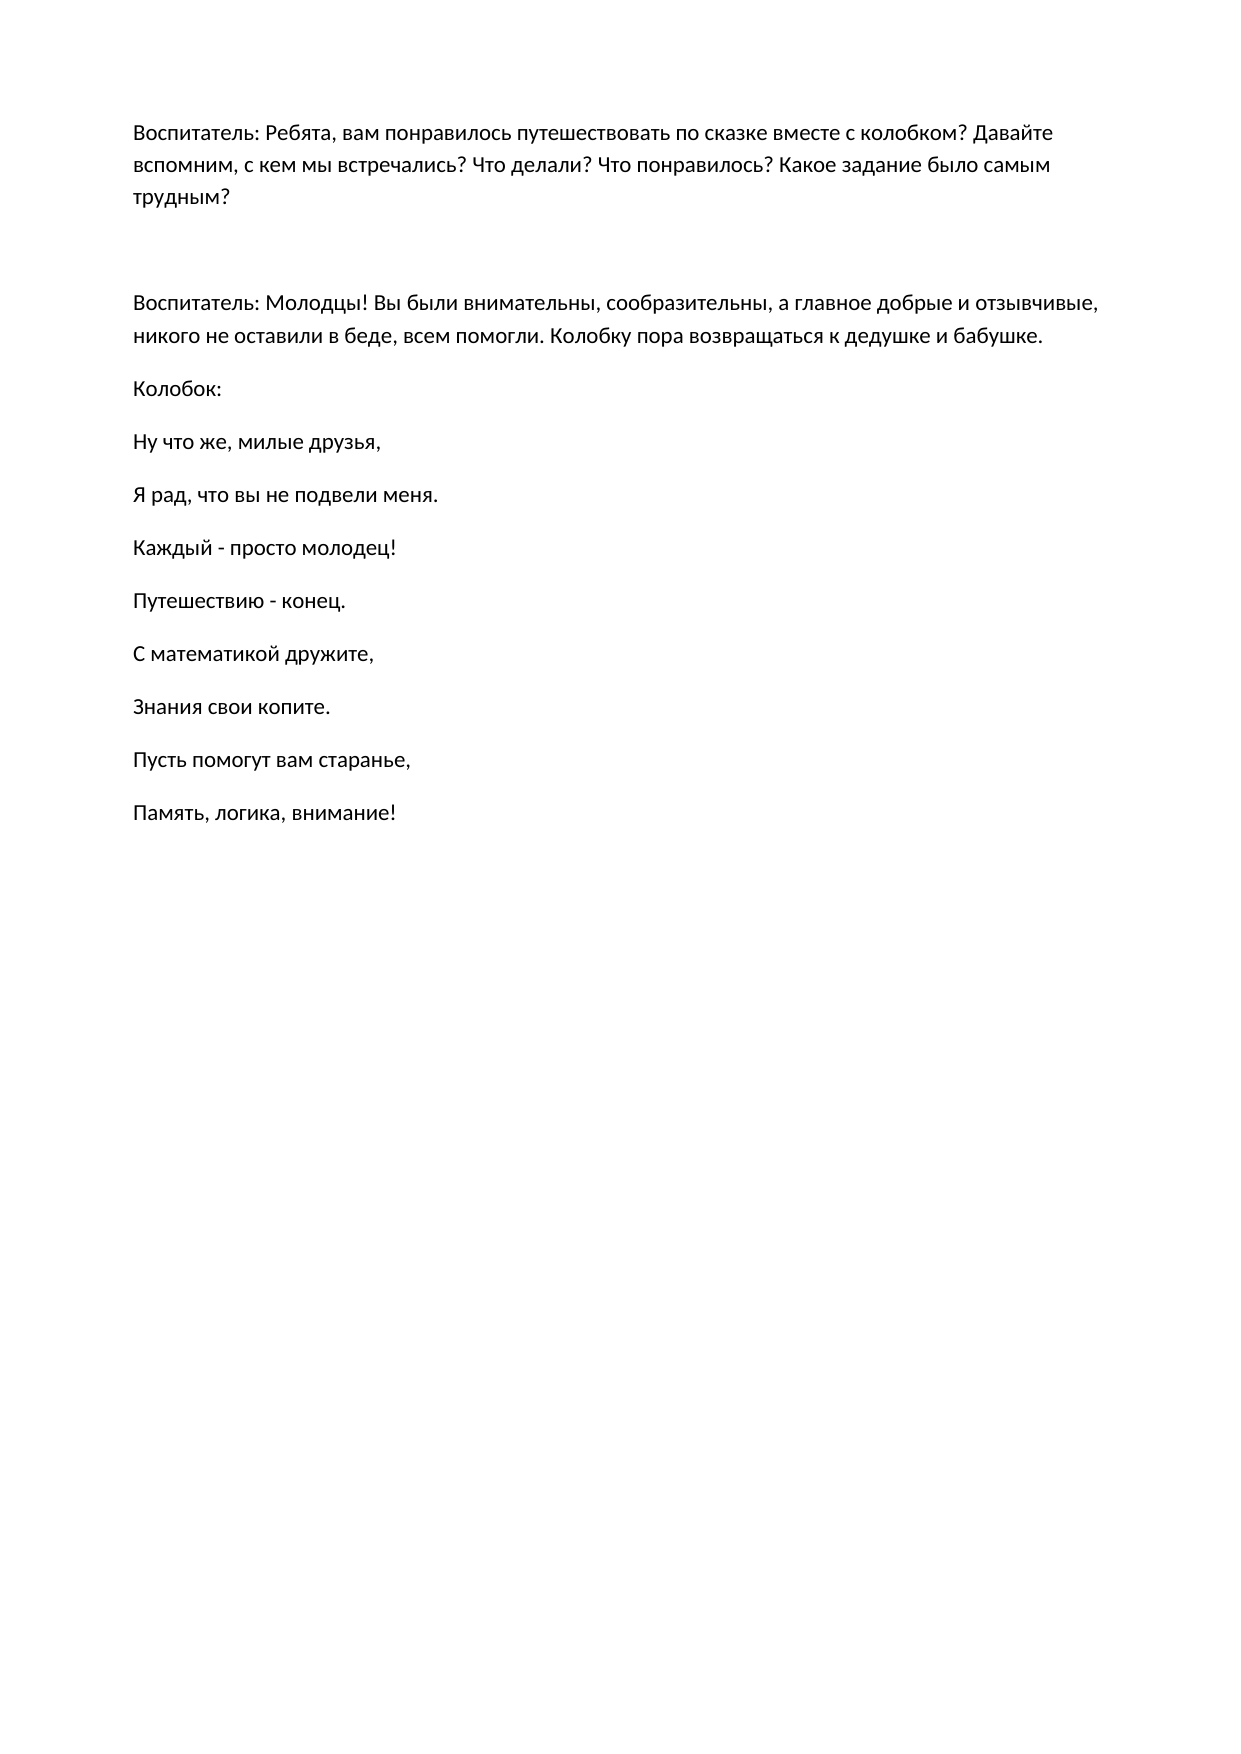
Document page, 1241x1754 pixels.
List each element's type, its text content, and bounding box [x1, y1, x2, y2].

text Воспитатель: Молодцы! Вы были внимательны, сообразительны, а главное добрые и отзывчивые, никого не оставили в беде, всем помогли. Колобку пора возвращаться к дедушке и бабушке. [133, 288, 1152, 349]
text Путешествию - конец. [133, 586, 1152, 614]
text Пусть помогут вам старанье, [133, 745, 1152, 773]
text Каждый - просто молодец! [133, 533, 1152, 561]
text Память, логика, внимание! [133, 798, 1152, 826]
text С математикой дружите, [133, 639, 1152, 667]
text Воспитатель: Ребята, вам понравилось путешествовать по сказке вместе с колобком? Давайте вспомним, с кем мы встречались? Что делали? Что понравилось? Какое задание было самым трудным? [133, 118, 1152, 211]
text Ну что же, милые друзья, [133, 427, 1152, 455]
text Колобок: [133, 374, 1152, 402]
text Я рад, что вы не подвели меня. [133, 480, 1152, 508]
text Знания свои копите. [133, 692, 1152, 720]
